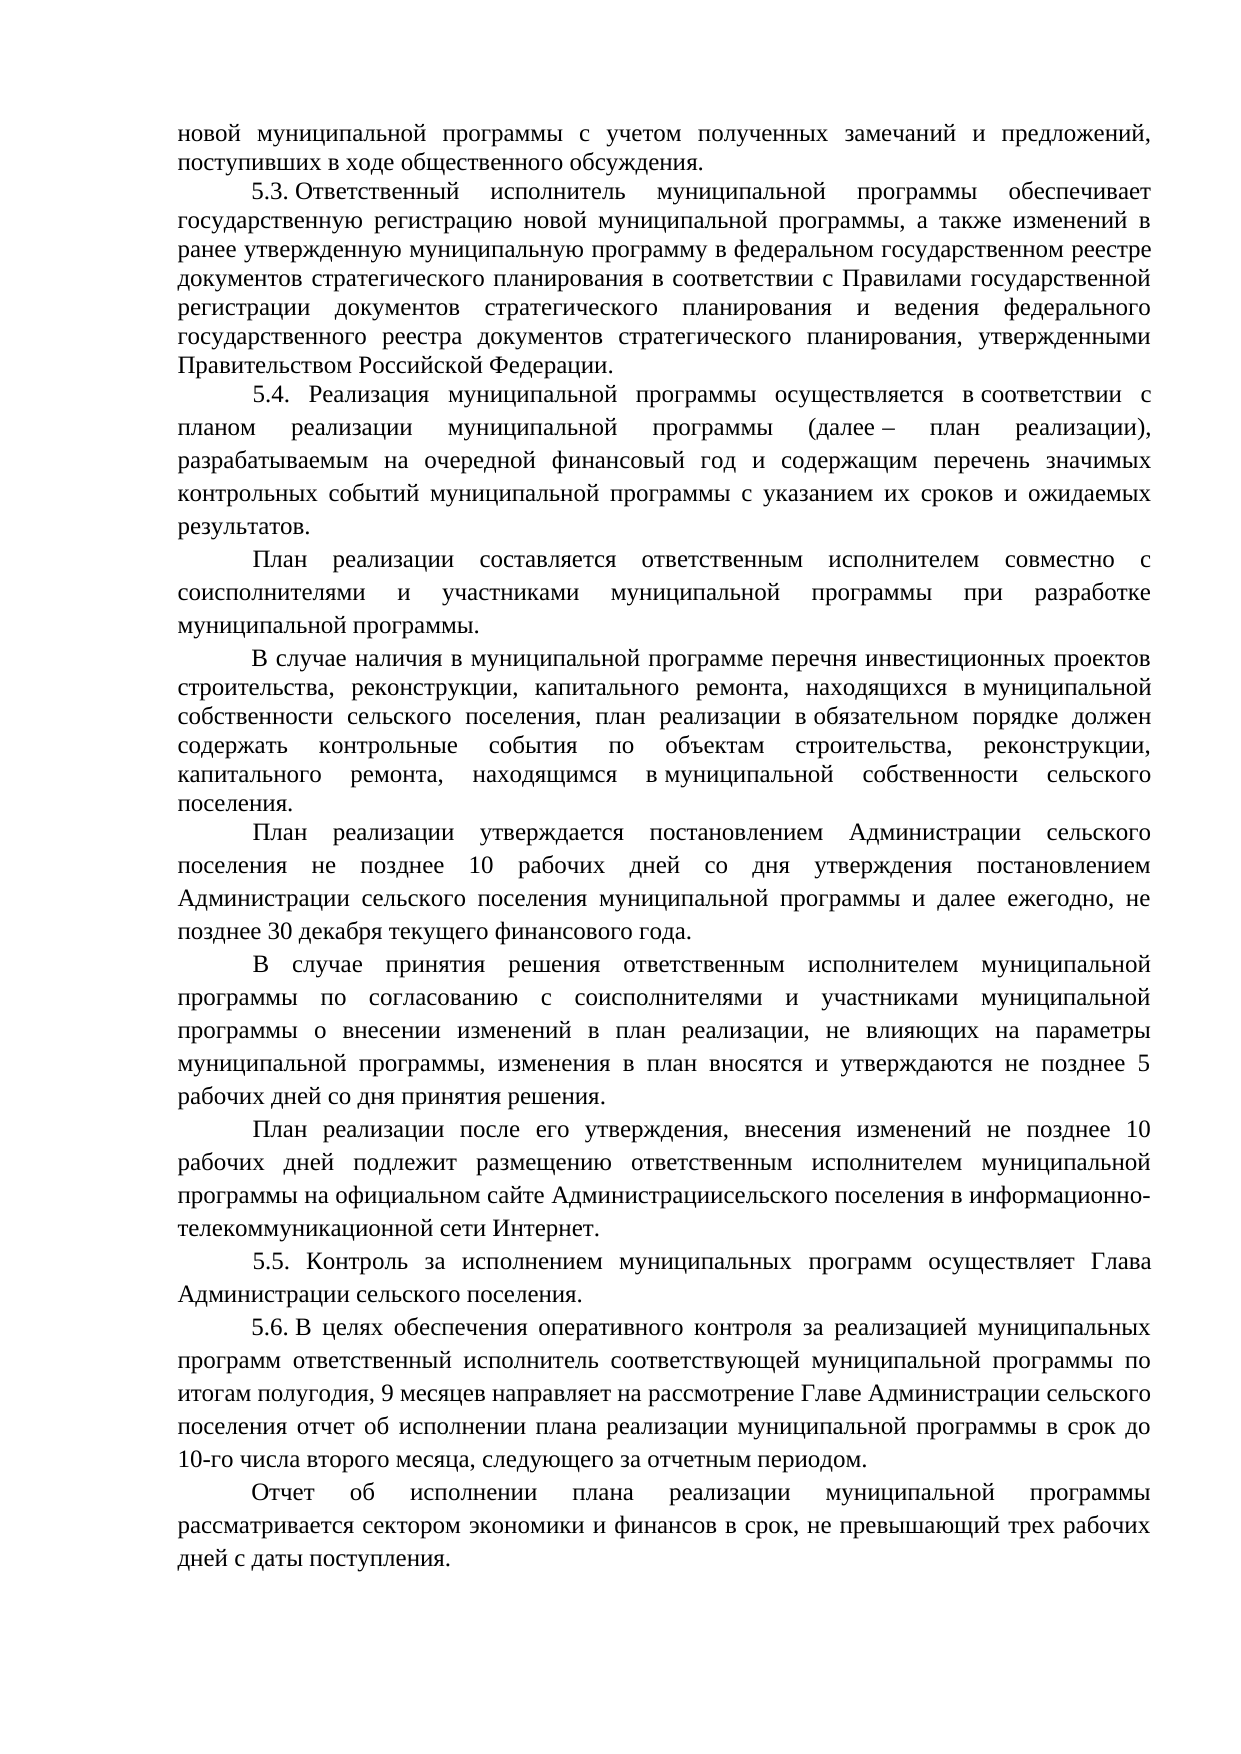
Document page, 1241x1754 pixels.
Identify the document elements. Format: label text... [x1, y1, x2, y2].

text План реализации составляется ответственным исполнителем совместно с соисполнителями и участниками муниципальной программы при разработке муниципальной программы. [177, 544, 1152, 639]
text 5.6. В целях обеспечения оперативного контроля за реализацией муниципальных программ ответственный исполнитель соответствующей муниципальной программы по итогам полугодия, 9 месяцев направляет на рассмотрение Главе Администрации сельского поселения отчет об исполнении плана реализации муниципальной программы в срок до 10-го числа второго месяца, следующего за отчетным периодом. [177, 1312, 1152, 1473]
text 5.5. Контроль за исполнением муниципальных программ осуществляет Глава Администрации сельского поселения. [177, 1246, 1152, 1308]
text План реализации после его утверждения, внесения изменений не позднее 10 рабочих дней подлежит размещению ответственным исполнителем муниципальной программы на официальном сайте Администрациисельского поселения в информационно-телекоммуникационной сети Интернет. [177, 1114, 1152, 1242]
text Отчет об исполнении плана реализации муниципальной программы рассматривается сектором экономики и финансов в срок, не превышающий трех рабочих дней с даты поступления. [177, 1477, 1152, 1572]
text В случае наличия в муниципальной программе перечня инвестиционных проектов строительства, реконструкции, капитального ремонта, находящихся в муниципальной собственности сельского поселения, план реализации в обязательном порядке должен содержать контрольные события по объектам строительства, реконструкции, капитального ремонта, находящимся в муниципальной собственности сельского поселения. [177, 643, 1152, 816]
text 5.4. Реализация муниципальной программы осуществляется в соответствии с планом реализации муниципальной программы (далее – план реализации), разрабатываемым на очередной финансовый год и содержащим перечень значимых контрольных событий муниципальной программы с указанием их сроков и ожидаемых результатов. [177, 379, 1152, 539]
text План реализации утверждается постановлением Администрации сельского поселения не позднее 10 рабочих дней со дня утверждения постановлением Администрации сельского поселения муниципальной программы и далее ежегодно, не позднее 30 декабря текущего финансового года. [177, 817, 1152, 944]
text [177, 118, 1152, 176]
text В случае принятия решения ответственным исполнителем муниципальной программы по согласованию с соисполнителями и участниками муниципальной программы о внесении изменений в план реализации, не влияющих на параметры муниципальной программы, изменения в план вносятся и утверждаются не позднее 5 рабочих дней со дня принятия решения. [177, 949, 1152, 1109]
text 5.3. Ответственный исполнитель муниципальной программы обеспечивает государственную регистрацию новой муниципальной программы, а также изменений в ранее утвержденную муниципальную программу в федеральном государственном реестре документов стратегического планирования в соответствии с Правилами государственной регистрации документов стратегического планирования и ведения федерального государственного реестра документов стратегического планирования, утвержденными Правительством Российской Федерации. [177, 176, 1152, 378]
